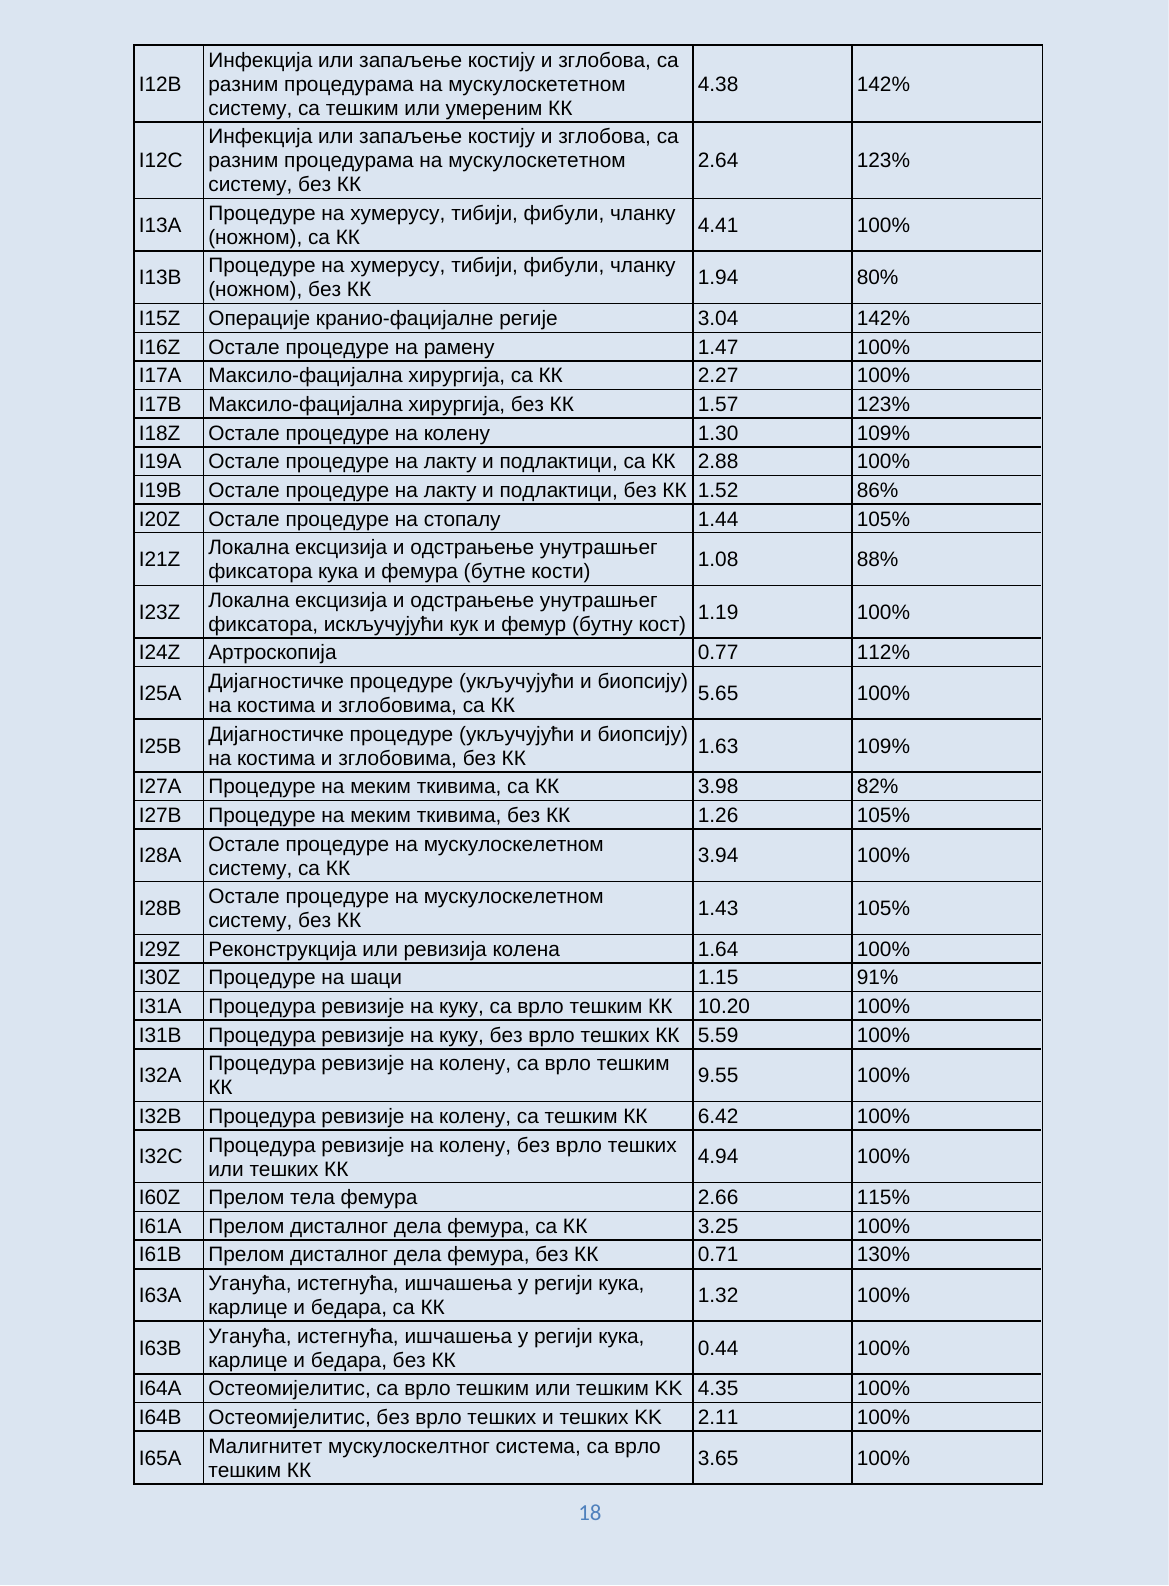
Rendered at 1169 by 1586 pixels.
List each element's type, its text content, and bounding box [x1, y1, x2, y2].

table_cell Дијагностичке процедуре (укључујући и биопсију) на костима и зглобовима, без КК [204, 720, 692, 771]
table_cell 9.55 [694, 1050, 851, 1101]
table_cell 100% [853, 1019, 1042, 1048]
table_cell 100% [853, 1373, 1042, 1402]
table_cell I16Z [135, 333, 203, 360]
table_cell I20Z [135, 505, 203, 532]
table_cell Остале процедуре на стопалу [204, 505, 692, 532]
table_cell I61A [135, 1212, 203, 1239]
table_cell 5.65 [694, 667, 851, 718]
table_cell 4.94 [694, 1131, 851, 1182]
table_cell I19A [135, 448, 203, 474]
table_cell Остале процедуре на колену [204, 419, 692, 446]
table_cell 100% [853, 585, 1042, 637]
table_cell 130% [853, 1239, 1042, 1268]
table_cell 100% [853, 934, 1042, 962]
table_cell 105% [853, 800, 1042, 828]
table_cell 100% [853, 828, 1042, 881]
table_cell I60Z [135, 1183, 203, 1211]
table_cell I21Z [135, 533, 203, 584]
table_cell Процедуре на шаци [204, 964, 692, 991]
table_cell I18Z [135, 419, 203, 446]
table_cell 112% [853, 637, 1042, 666]
table_cell 2.27 [694, 362, 851, 389]
table_cell Операције кранио-фацијалне регије [204, 304, 692, 331]
table_cell 2.88 [694, 448, 851, 474]
table_cell Прелом дисталног дела фемура, са КК [204, 1212, 692, 1239]
table_cell 1.63 [694, 720, 851, 771]
table_cell I61B [135, 1241, 203, 1268]
table_cell I28B [135, 882, 203, 933]
table_cell 100% [853, 1268, 1042, 1320]
table_cell Уганућа, истегнућа, ишчашења у регији кука, карлице и бедара, са КК [204, 1270, 692, 1320]
table_cell 0.71 [694, 1241, 851, 1268]
table_cell Малигнитет мускулоскелтног система, са врло тешким КК [204, 1432, 692, 1483]
table_cell I13B [135, 252, 203, 303]
table_cell I64A [135, 1375, 203, 1402]
table_cell Остеомијелитис, са врло тешким или тешким KK [204, 1375, 692, 1402]
table_cell I30Z [135, 964, 203, 991]
table_cell 3.25 [694, 1212, 851, 1239]
table_cell Остале процедуре на лакту и подлактици, са КК [204, 448, 692, 474]
table_cell 142% [853, 46, 1042, 121]
table_cell Процедура ревизије на куку, без врло тешких КК [204, 1021, 692, 1048]
table_cell I13A [135, 199, 203, 250]
table_cell 1.94 [694, 252, 851, 303]
table_cell 115% [853, 1182, 1042, 1211]
table_cell Локална ексцизија и одстрањење унутрашњег фиксатора кука и фемура (бутне кости) [204, 533, 692, 584]
table_cell I17B [135, 390, 203, 417]
table_cell Уганућа, истегнућа, ишчашења у регији кука, карлице и бедара, без КК [204, 1322, 692, 1373]
table_cell 80% [853, 250, 1042, 303]
table_cell 1.19 [694, 586, 851, 637]
table_cell Дијагностичке процедуре (укључујући и биопсију) на костима и зглобовима, са КК [204, 667, 692, 718]
table_cell 10.20 [694, 992, 851, 1019]
table_cell 3.94 [694, 830, 851, 881]
table_cell 109% [853, 417, 1042, 446]
table_cell 100% [853, 1129, 1042, 1182]
table_cell Локална ексцизија и одстрањење унутрашњег фиксатора, искључујући кук и фемур (бутну кост) [204, 586, 692, 637]
table_cell 2.11 [694, 1403, 851, 1430]
table_cell I63A [135, 1270, 203, 1320]
table_cell I12C [135, 123, 203, 197]
table_cell I23Z [135, 586, 203, 637]
table_cell 105% [853, 503, 1042, 532]
table_cell I31A [135, 992, 203, 1019]
table_cell 100% [853, 360, 1042, 389]
table_cell Инфекција или запаљење костију и зглобова, са разним процедурама на мускулоскететном систему, без КК [204, 123, 692, 197]
table_cell 100% [853, 666, 1042, 718]
table_cell I63B [135, 1322, 203, 1373]
table_cell 88% [853, 532, 1042, 584]
table_cell Процедура ревизије на колену, са тешким КК [204, 1102, 692, 1129]
table_cell 1.64 [694, 935, 851, 962]
table_cell Процедуре на меким ткивима, са КК [204, 773, 692, 799]
table_cell 3.04 [694, 304, 851, 331]
table_cell 5.59 [694, 1021, 851, 1048]
table_cell 1.32 [694, 1270, 851, 1320]
table_cell 86% [853, 475, 1042, 503]
table_cell Остале процедуре на лакту и подлактици, без КК [204, 476, 692, 503]
table_cell 100% [853, 198, 1042, 250]
table_cell Процедуре на хумерусу, тибији, фибули, чланку (ножном), са КК [204, 199, 692, 250]
table_cell I25B [135, 720, 203, 771]
table_cell 1.44 [694, 505, 851, 532]
table_cell 1.43 [694, 882, 851, 933]
table_cell Максило-фацијална хирургија, без КК [204, 390, 692, 417]
table_cell I31B [135, 1021, 203, 1048]
table_cell 0.77 [694, 639, 851, 666]
table_cell 82% [853, 771, 1042, 799]
table_cell 100% [853, 446, 1042, 474]
table_cell 0.44 [694, 1322, 851, 1373]
table_cell 123% [853, 121, 1042, 197]
table_cell I15Z [135, 304, 203, 331]
table_cell 1.26 [694, 801, 851, 828]
table_cell 1.47 [694, 333, 851, 360]
table_cell I28A [135, 830, 203, 881]
table_cell 100% [853, 331, 1042, 360]
table_cell Процедуре на хумерусу, тибији, фибули, чланку (ножном), без КК [204, 252, 692, 303]
table_cell I19B [135, 476, 203, 503]
table_cell 100% [853, 1211, 1042, 1239]
table_cell Инфекција или запаљење костију и зглобова, са разним процедурама на мускулоскететном систему, са тешким или умереним КК [204, 46, 692, 121]
table_cell 142% [853, 303, 1042, 331]
table_cell 3.65 [694, 1432, 851, 1483]
table_cell 1.52 [694, 476, 851, 503]
table_cell 1.30 [694, 419, 851, 446]
table_cell I24Z [135, 639, 203, 666]
table_cell I12B [135, 46, 203, 121]
table_cell Максило-фацијална хирургија, са КК [204, 362, 692, 389]
table_cell I25A [135, 667, 203, 718]
table_cell 100% [853, 1048, 1042, 1101]
table_cell I27B [135, 801, 203, 828]
table_cell 109% [853, 718, 1042, 771]
table_cell 1.57 [694, 390, 851, 417]
table_cell I29Z [135, 935, 203, 962]
table_cell 1.08 [694, 533, 851, 584]
table_cell 3.98 [694, 773, 851, 799]
table_cell 100% [853, 1101, 1042, 1129]
table_cell 100% [853, 1430, 1042, 1483]
table_cell I64B [135, 1403, 203, 1430]
table_cell 4.35 [694, 1375, 851, 1402]
table_cell I65A [135, 1432, 203, 1483]
table_cell 91% [853, 962, 1042, 991]
table_cell 100% [853, 991, 1042, 1019]
table_cell Прелом тела фемура [204, 1183, 692, 1211]
table_cell I32A [135, 1050, 203, 1101]
table_cell 4.38 [694, 46, 851, 121]
table_cell 105% [853, 881, 1042, 933]
table_cell 2.64 [694, 123, 851, 197]
table_cell I32B [135, 1102, 203, 1129]
table_cell Остеомијелитис, без врло тешких и тешких KK [204, 1403, 692, 1430]
table_cell Реконструкција или ревизија колена [204, 935, 692, 962]
table_cell 123% [853, 389, 1042, 417]
table_cell Процедура ревизије на куку, са врло тешким КК [204, 992, 692, 1019]
table_cell Остале процедуре на мускулоскелетном систему, без КК [204, 882, 692, 933]
table_cell Остале процедуре на мускулоскелетном систему, са КК [204, 830, 692, 881]
table_cell Процедуре на меким ткивима, без КК [204, 801, 692, 828]
table_cell Артроскопија [204, 639, 692, 666]
table_cell I17A [135, 362, 203, 389]
table_cell I27A [135, 773, 203, 799]
table_cell 1.15 [694, 964, 851, 991]
table_cell 6.42 [694, 1102, 851, 1129]
table_cell 100% [853, 1320, 1042, 1373]
table_cell 100% [853, 1402, 1042, 1430]
table_cell Процедура ревизије на колену, са врло тешким КК [204, 1050, 692, 1101]
table_cell Остале процедуре на рамену [204, 333, 692, 360]
table_cell I32C [135, 1131, 203, 1182]
table_cell Прелом дисталног дела фемура, без КК [204, 1241, 692, 1268]
table_cell Процедура ревизије на колену, без врло тешких или тешких КК [204, 1131, 692, 1182]
table_cell 2.66 [694, 1183, 851, 1211]
table_cell 4.41 [694, 199, 851, 250]
